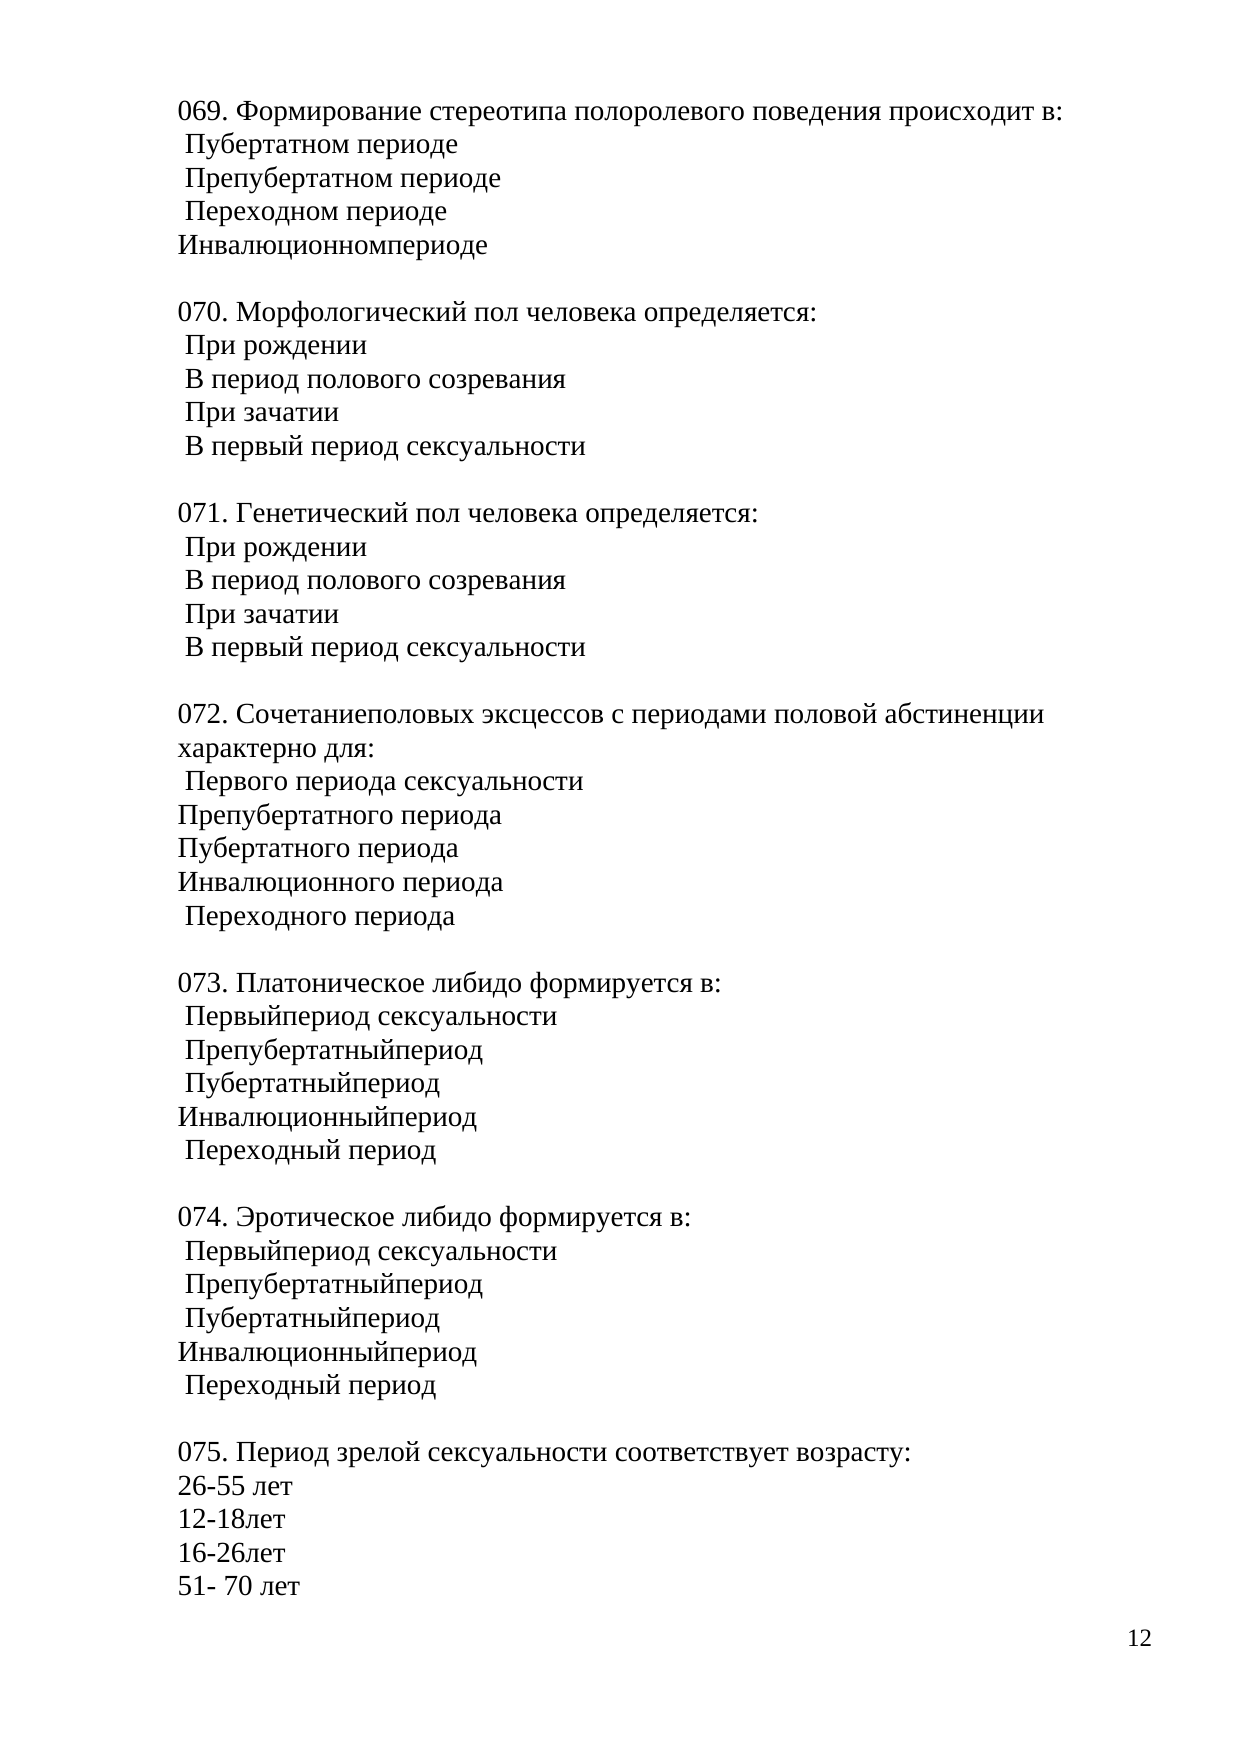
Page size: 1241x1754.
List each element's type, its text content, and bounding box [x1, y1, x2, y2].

text В период полового созревания [177, 361, 1152, 394]
text 074. Эротическое либидо формируется в: [177, 1199, 1152, 1233]
text При рождении [177, 529, 1152, 562]
text Инвалюционномпериоде [177, 227, 1152, 260]
text 51- 70 лет [177, 1568, 1152, 1602]
text 16-26лет [177, 1535, 1152, 1568]
text Препубертатныйпериод [177, 1032, 1152, 1065]
text Пубертатныйпериод [177, 1300, 1152, 1334]
text Переходного периода [177, 898, 1152, 931]
text 072. Сочетаниеполовых эксцессов с периодами половой абстиненции характерно для: [177, 696, 1152, 763]
text Пубертатного периода [177, 831, 1152, 864]
text В период полового созревания [177, 562, 1152, 596]
text Препубертатного периода [177, 797, 1152, 831]
text При зачатии [177, 596, 1152, 629]
text Первыйпериод сексуальности [177, 998, 1152, 1032]
text Первого периода сексуальности [177, 763, 1152, 797]
text 075. Период зрелой сексуальности соответствует возрасту: [177, 1434, 1152, 1468]
text 069. Формирование стереотипа полоролевого поведения происходит в: [177, 93, 1152, 126]
text 12-18лет [177, 1501, 1152, 1535]
text В первый период сексуальности [177, 428, 1152, 462]
text 071. Генетический пол человека определяется: [177, 495, 1152, 529]
text Инвалюционныйпериод [177, 1099, 1152, 1132]
text В первый период сексуальности [177, 629, 1152, 663]
text Пубертатныйпериод [177, 1065, 1152, 1099]
text 070. Морфологический пол человека определяется: [177, 294, 1152, 327]
text При рождении [177, 327, 1152, 361]
text Переходный период [177, 1367, 1152, 1401]
text 26-55 лет [177, 1468, 1152, 1501]
text Инвалюционныйпериод [177, 1334, 1152, 1367]
text Переходном периоде [177, 193, 1152, 227]
text Переходный период [177, 1132, 1152, 1166]
text Инвалюционного периода [177, 864, 1152, 898]
text Первыйпериод сексуальности [177, 1233, 1152, 1267]
text Препубертатныйпериод [177, 1267, 1152, 1300]
text При зачатии [177, 394, 1152, 428]
text Пубертатном периоде [177, 126, 1152, 160]
text Препубертатном периоде [177, 160, 1152, 193]
text 073. Платоническое либидо формируется в: [177, 965, 1152, 998]
